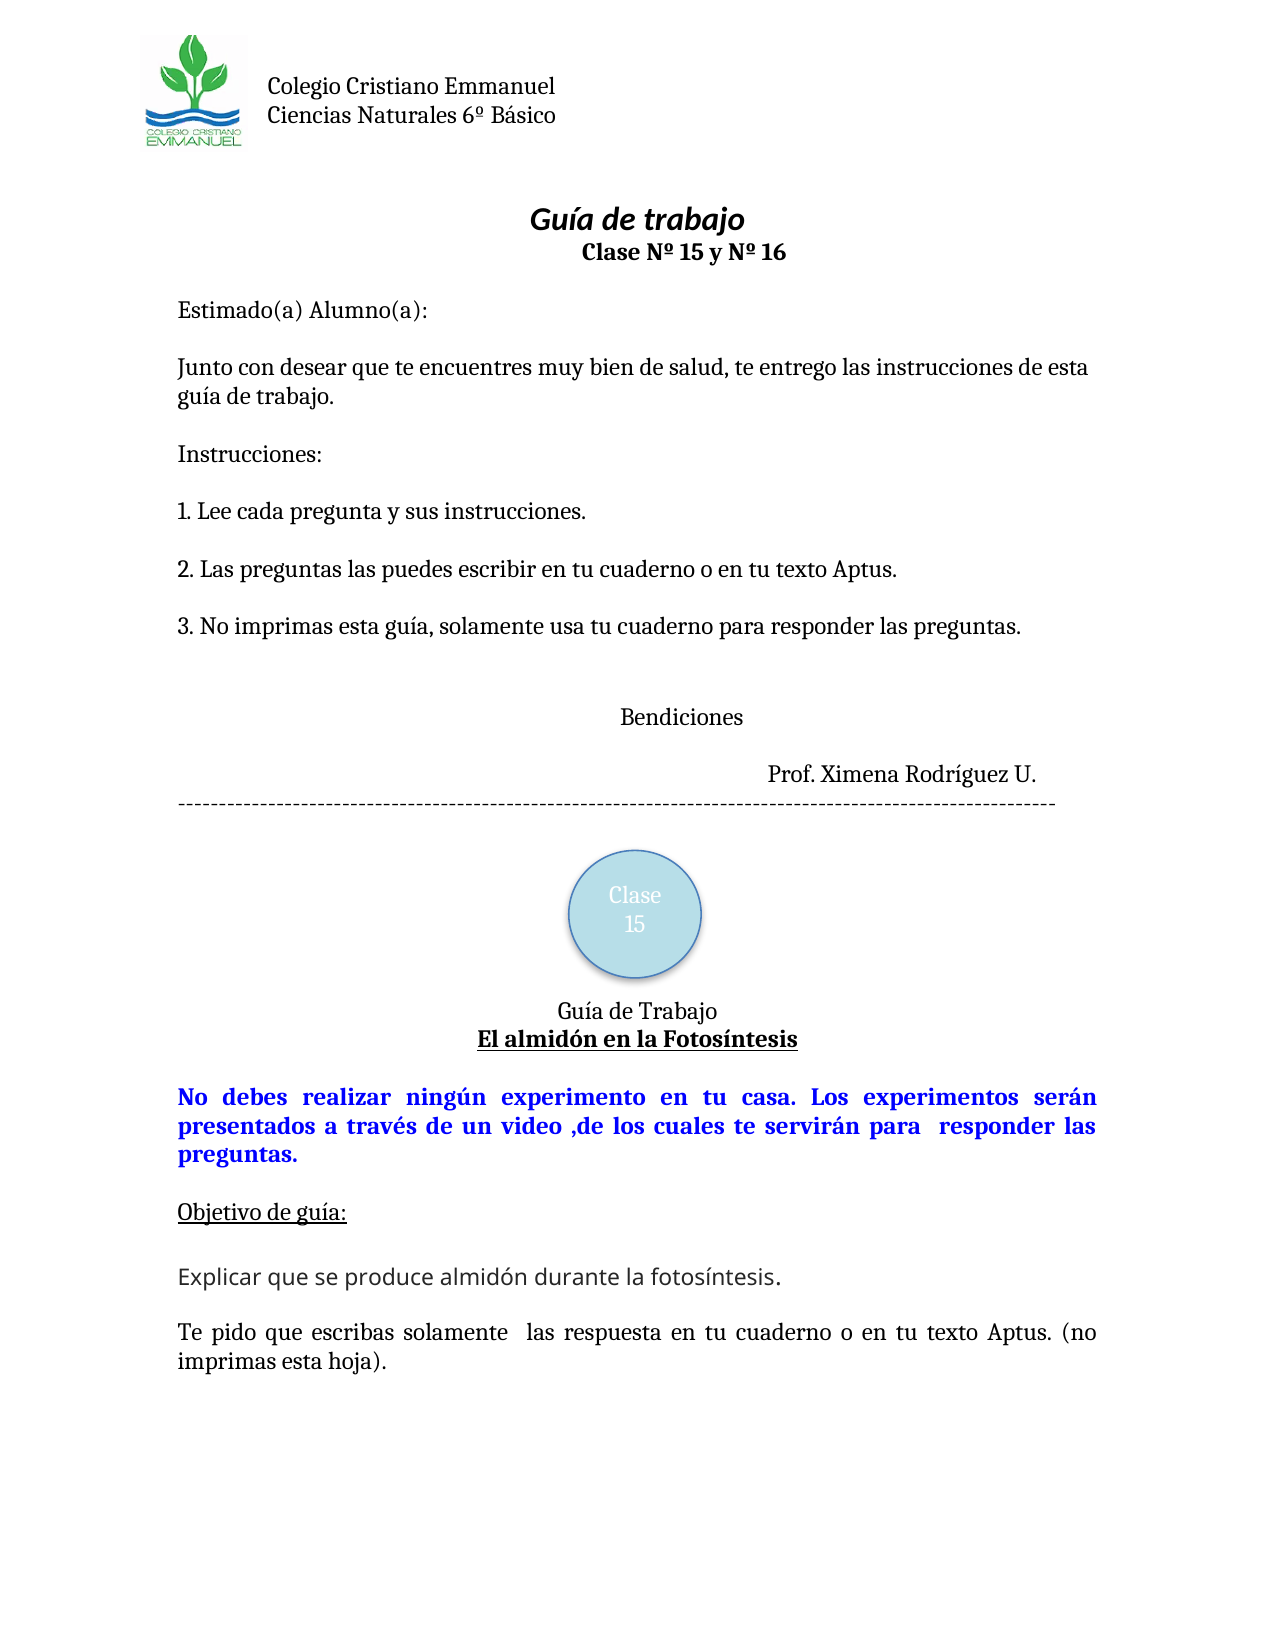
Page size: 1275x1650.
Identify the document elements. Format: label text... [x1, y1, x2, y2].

picture [139, 35, 249, 152]
text Clase Nº 15 y Nº 16 [177, 238, 1098, 267]
text No debes realizar ningún experimento en tu casa. Los experimentos serán presentados a través de un video ,de los cuales te servirán para responder las preguntas. [177, 1083, 1098, 1169]
text Guía de Trabajo [177, 997, 1098, 1025]
text 3. No imprimas esta guía, solamente usa tu cuaderno para responder las preguntas. [177, 612, 1098, 641]
text 2. Las preguntas las puedes escribir en tu cuaderno o en tu texto Aptus. [177, 554, 1098, 583]
subtitle Guía de trabajo [177, 198, 1098, 238]
text Bendiciones [177, 703, 1098, 731]
text Prof. Ximena Rodríguez U. [693, 760, 1098, 789]
text Junto con desear que te encuentres muy bien de salud, te entrego las instrucciones de esta guía de trabajo. [177, 353, 1098, 411]
text Explicar que se produce almidón durante la fotosíntesis. [177, 1255, 1098, 1293]
text Estimado(a) Alumno(a): [177, 296, 1098, 324]
text El almidón en la Fotosíntesis [177, 1025, 1098, 1054]
text 1. Lee cada pregunta y sus instrucciones. [177, 497, 1098, 526]
text Objetivo de guía: [177, 1198, 1098, 1227]
text Te pido que escribas solamente las respuesta en tu cuaderno o en tu texto Aptus. (no imprimas esta hoja). [177, 1318, 1098, 1375]
text ----------------------------------------------------------------------------------------------------------- [177, 789, 1098, 818]
text Instrucciones: [177, 439, 1098, 468]
